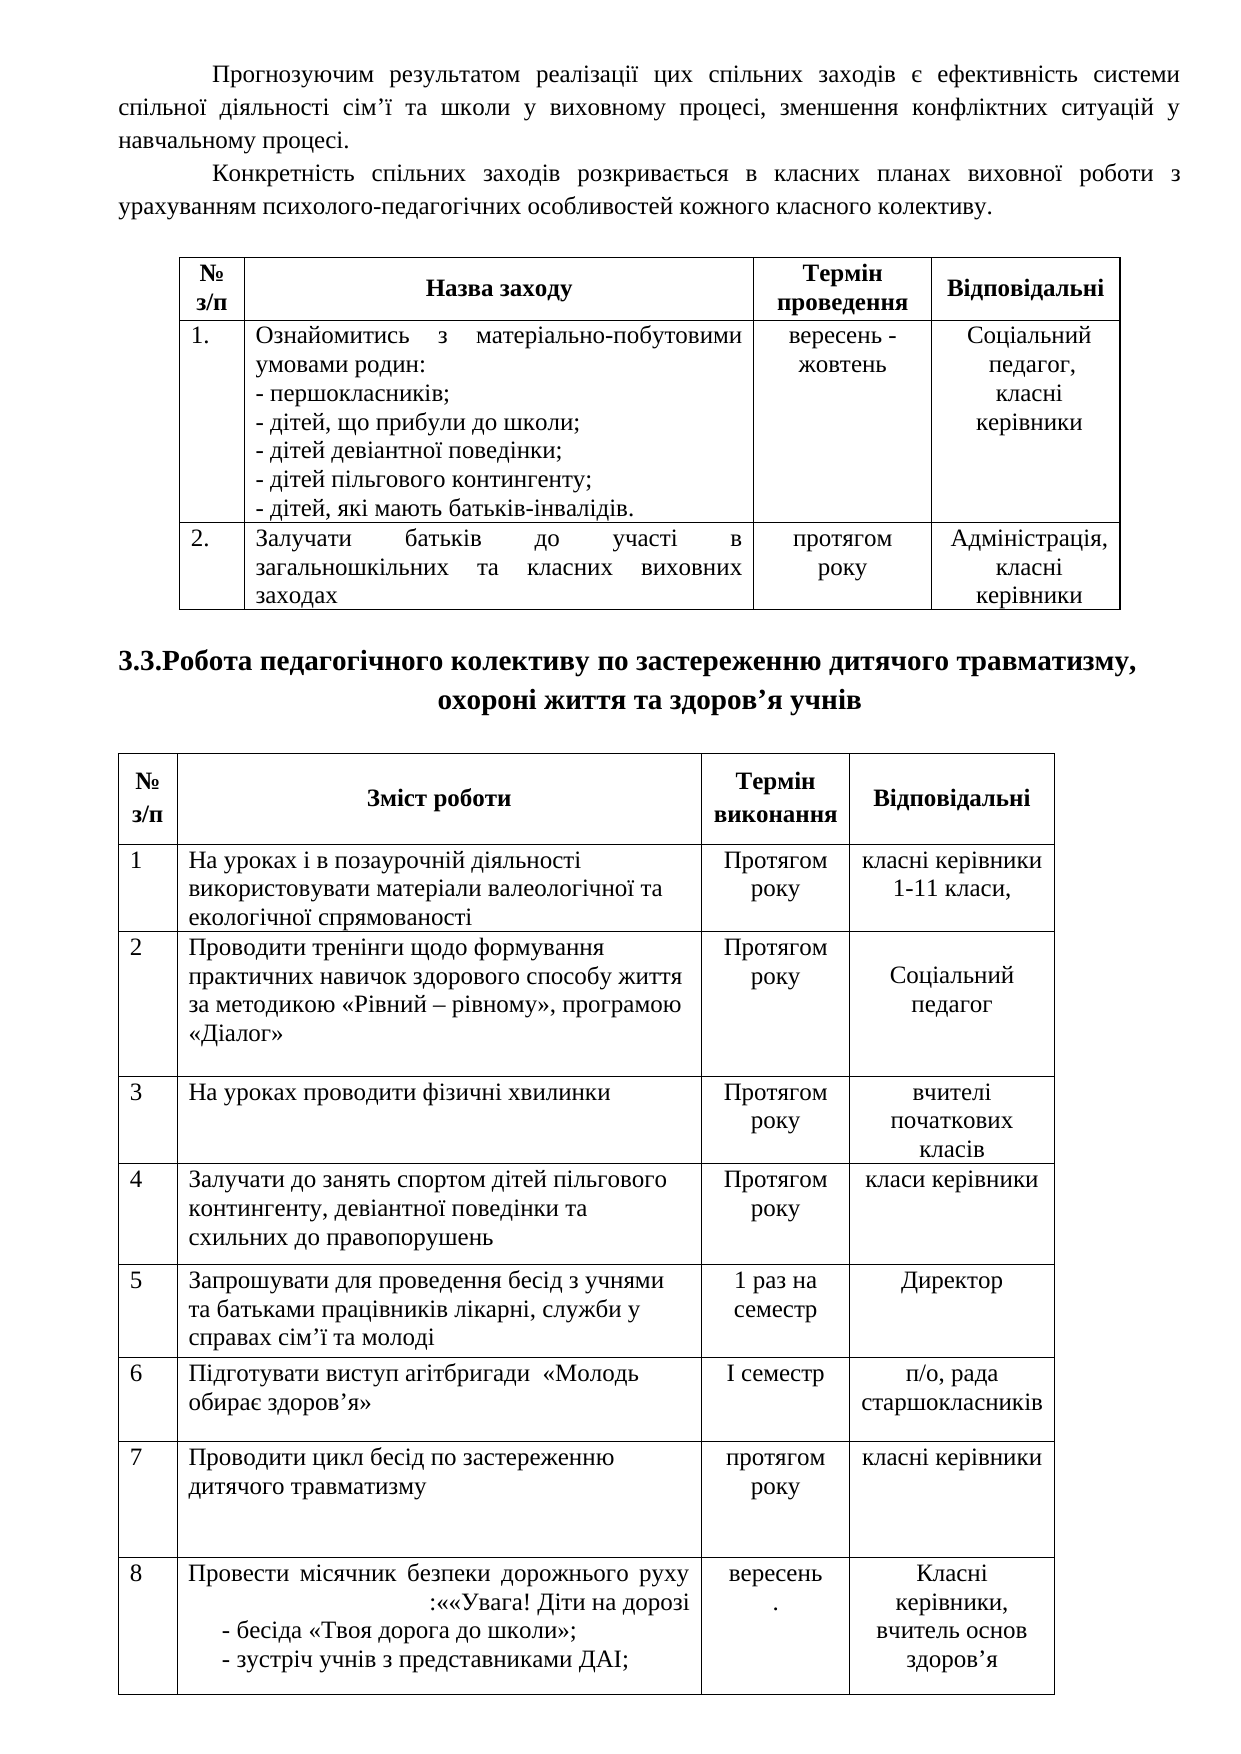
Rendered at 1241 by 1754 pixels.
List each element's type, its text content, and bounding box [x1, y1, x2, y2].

table_cell Протягом року [702, 1164, 849, 1264]
table_header Назва заходу [245, 258, 753, 319]
table_cell 7 [119, 1442, 177, 1557]
table_cell 1 раз на семестр [702, 1265, 849, 1357]
table_cell Соціальний педагог, класні керівники [932, 321, 1119, 522]
table_cell 6 [119, 1358, 177, 1441]
table_cell класи керівники [850, 1164, 1054, 1264]
table_cell 5 [119, 1265, 177, 1357]
table_header Зміст роботи [178, 754, 701, 844]
table_cell 3 [119, 1077, 177, 1163]
text Прогнозуючим результатом реалізації цих спільних заходів є ефективність системи спільної діяльності сім’ї та школи у виховному процесі, зменшення конфліктних ситуацій у навчальному процесі. [118, 59, 1181, 154]
table_cell вересень - жовтень [754, 321, 931, 522]
table_header Термін виконання [702, 754, 849, 844]
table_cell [850, 1558, 1054, 1694]
table_cell Проводити тренінги щодо формування практичних навичок здорового способу життя за методикою «Рівний – рівному», програмою «Діалог» [178, 932, 701, 1076]
table_cell На уроках проводити фізичні хвилинки [178, 1077, 701, 1163]
table_cell Адміністрація, класні керівники [932, 523, 1119, 609]
table_cell Соціальний педагог [850, 932, 1054, 1076]
table_cell На уроках і в позаурочній діяльності використовувати матеріали валеологічної та екологічної спрямованості [178, 845, 701, 931]
table_header Відповідальні [850, 754, 1054, 844]
table_cell Директор [850, 1265, 1054, 1357]
table_cell Залучати батьків до участі в загальношкільних та класних виховних заходах [245, 523, 753, 609]
table_cell протягом року [702, 1442, 849, 1557]
table_cell І семестр [702, 1358, 849, 1441]
table_header Відповідальні [932, 258, 1119, 319]
table_cell [180, 321, 244, 522]
list 3.3.Робота педагогічного колективу по застереженню дитячого травматизму, [118, 643, 1181, 677]
table_cell протягом року [754, 523, 931, 609]
table_cell Протягом року [702, 932, 849, 1076]
table_cell вересень . [702, 1558, 849, 1694]
table_cell Ознайомитись з матеріально-побутовими умовами родин: - першокласників; - дітей, що прибули до школи; - дітей девіантної поведінки; - дітей пільгового контингенту; - дітей, які мають батьків-інвалідів. [245, 321, 753, 522]
text Конкретність спільних заходів розкривається в класних планах виховної роботи з урахуванням психолого-педагогічних особливостей кожного класного колективу. [118, 158, 1181, 220]
table_cell [180, 523, 244, 609]
table_cell класні керівники 1-11 класи, [850, 845, 1054, 931]
table_cell вчителі початкових класів [850, 1077, 1054, 1163]
table_cell Залучати до занять спортом дітей пільгового контингенту, девіантної поведінки та схильних до правопорушень [178, 1164, 701, 1264]
list охороні життя та здоров’я учнів [118, 682, 1181, 715]
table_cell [178, 1558, 701, 1694]
table_cell Протягом року [702, 1077, 849, 1163]
table_cell Проводити цикл бесід по застереженню дитячого травматизму [178, 1442, 701, 1557]
table_cell класні керівники [850, 1442, 1054, 1557]
table_cell Протягом року [702, 845, 849, 931]
table_cell п/о, рада старшокласників [850, 1358, 1054, 1441]
table_cell Запрошувати для проведення бесід з учнями та батьками працівників лікарні, служби у справах сім’ї та молоді [178, 1265, 701, 1357]
table_cell 1 [119, 845, 177, 931]
table_header Термін проведення [754, 258, 931, 319]
table_header № з/п [180, 258, 244, 319]
table_cell Підготувати виступ агітбригади «Молодь обирає здоров’я» [178, 1358, 701, 1441]
table_cell 8 [119, 1558, 177, 1694]
table_cell 4 [119, 1164, 177, 1264]
table_header № з/п [119, 754, 177, 844]
table_cell 2 [119, 932, 177, 1076]
